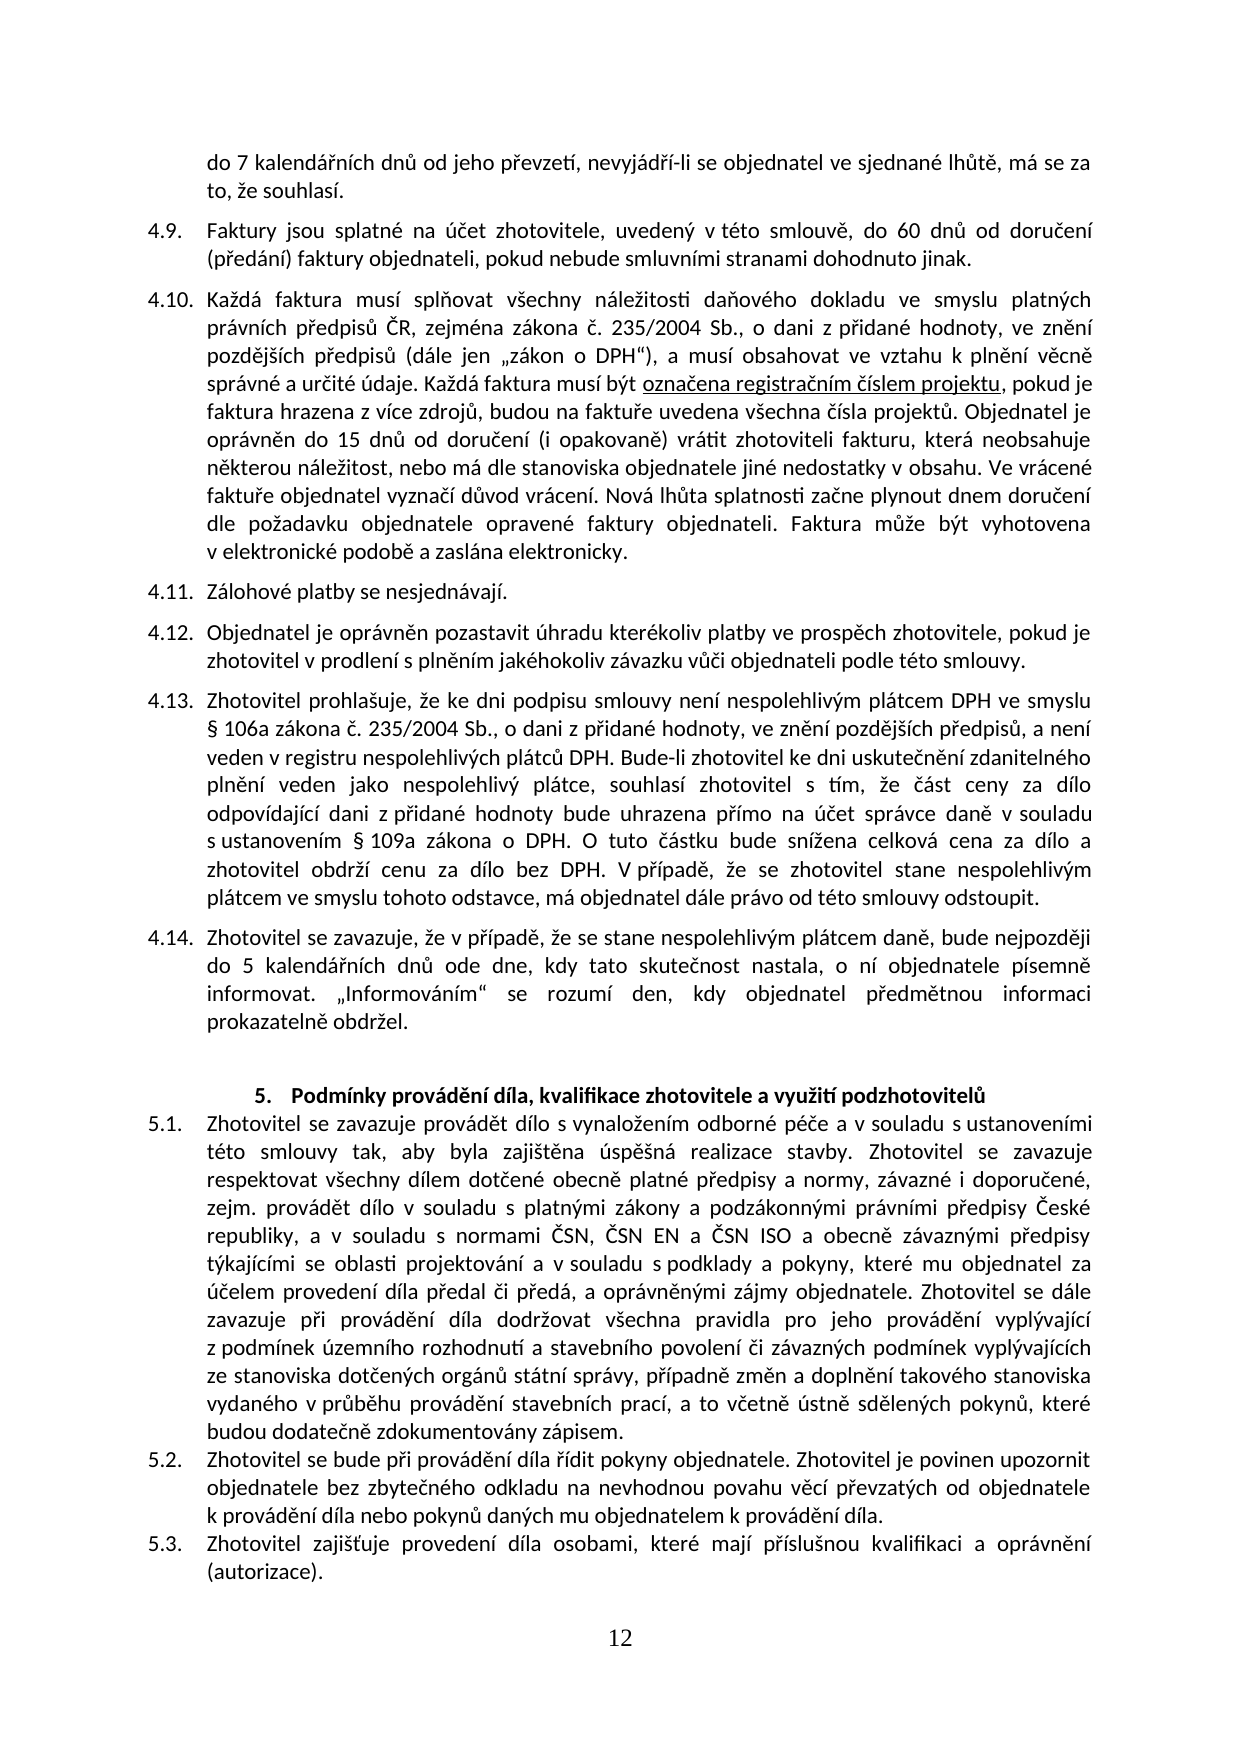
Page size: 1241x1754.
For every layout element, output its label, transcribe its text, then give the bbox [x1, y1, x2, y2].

list Zhotovitel se bude při provádění díla řídit pokyny objednatele. Zhotovitel je povinen upozornit objednatele bez zbytečného odkladu na nevhodnou povahu věcí převzatých od objednatele k provádění díla nebo pokynů daných mu objednatelem k provádění díla. [148, 1445, 1093, 1529]
list Zhotovitel se zavazuje provádět dílo s vynaložením odborné péče a v souladu s ustanoveními této smlouvy tak, aby byla zajištěna úspěšná realizace stavby. Zhotovitel se zavazuje respektovat všechny dílem dotčené obecně platné předpisy a normy, závazné i doporučené, zejm. provádět dílo v souladu s platnými zákony a podzákonnými právními předpisy České republiky, a v souladu s normami ČSN, ČSN EN a ČSN ISO a obecně závaznými předpisy týkajícími se oblasti projektování a v souladu s podklady a pokyny, které mu objednatel za účelem provedení díla předal či předá, a oprávněnými zájmy objednatele. Zhotovitel se dále zavazuje při provádění díla dodržovat všechna pravidla pro jeho provádění vyplývající z podmínek územního rozhodnutí a stavebního povolení či závazných podmínek vyplývajících ze stanoviska dotčených orgánů státní správy, případně změn a doplnění takového stanoviska vydaného v průběhu provádění stavebních prací, a to včetně ústně sdělených pokynů, které budou dodatečně zdokumentovány zápisem. [148, 1109, 1093, 1445]
list Objednatel je oprávněn pozastavit úhradu kterékoliv platby ve prospěch zhotovitele, pokud je zhotovitel v prodlení s plněním jakéhokoliv závazku vůči objednateli podle této smlouvy. [148, 618, 1093, 674]
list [148, 148, 1093, 204]
list Zhotovitel zajišťuje provedení díla osobami, které mají příslušnou kvalifikaci a oprávnění (autorizace). [148, 1529, 1093, 1586]
list Zhotovitel prohlašuje, že ke dni podpisu smlouvy není nespolehlivým plátcem DPH ve smyslu § 106a zákona č. 235/2004 Sb., o dani z přidané hodnoty, ve znění pozdějších předpisů, a není veden v registru nespolehlivých plátců DPH. Bude-li zhotovitel ke dni uskutečnění zdanitelného plnění veden jako nespolehlivý plátce, souhlasí zhotovitel s tím, že část ceny za dílo odpovídající dani z přidané hodnoty bude uhrazena přímo na účet správce daně v souladu s ustanovením § 109a zákona o DPH. O tuto částku bude snížena celková cena za dílo a zhotovitel obdrží cenu za dílo bez DPH. V případě, že se zhotovitel stane nespolehlivým plátcem ve smyslu tohoto odstavce, má objednatel dále právo od této smlouvy odstoupit. [148, 687, 1093, 911]
list Podmínky provádění díla, kvalifikace zhotovitele a využití podzhotovitelů [148, 1081, 1093, 1109]
list Faktury jsou splatné na účet zhotovitele, uvedený v této smlouvě, do 60 dnů od doručení (předání) faktury objednateli, pokud nebude smluvními stranami dohodnuto jinak. [148, 216, 1093, 272]
list Zhotovitel se zavazuje, že v případě, že se stane nespolehlivým plátcem daně, bude nejpozději do 5 kalendářních dnů ode dne, kdy tato skutečnost nastala, o ní objednatele písemně informovat. „Informováním“ se rozumí den, kdy objednatel předmětnou informaci prokazatelně obdržel. [148, 923, 1093, 1035]
list Každá faktura musí splňovat všechny náležitosti daňového dokladu ve smyslu platných právních předpisů ČR, zejména zákona č. 235/2004 Sb., o dani z přidané hodnoty, ve znění pozdějších předpisů (dále jen „zákon o DPH“), a musí obsahovat ve vztahu k plnění věcně správné a určité údaje. Každá faktura musí být označena registračním číslem projektu, pokud je faktura hrazena z více zdrojů, budou na faktuře uvedena všechna čísla projektů. Objednatel je oprávněn do 15 dnů od doručení (i opakovaně) vrátit zhotoviteli fakturu, která neobsahuje některou náležitost, nebo má dle stanoviska objednatele jiné nedostatky v obsahu. Ve vrácené faktuře objednatel vyznačí důvod vrácení. Nová lhůta splatnosti začne plynout dnem doručení dle požadavku objednatele opravené faktury objednateli. Faktura může být vyhotovena v elektronické podobě a zaslána elektronicky. [148, 285, 1093, 565]
list Zálohové platby se nesjednávají. [148, 577, 1093, 606]
